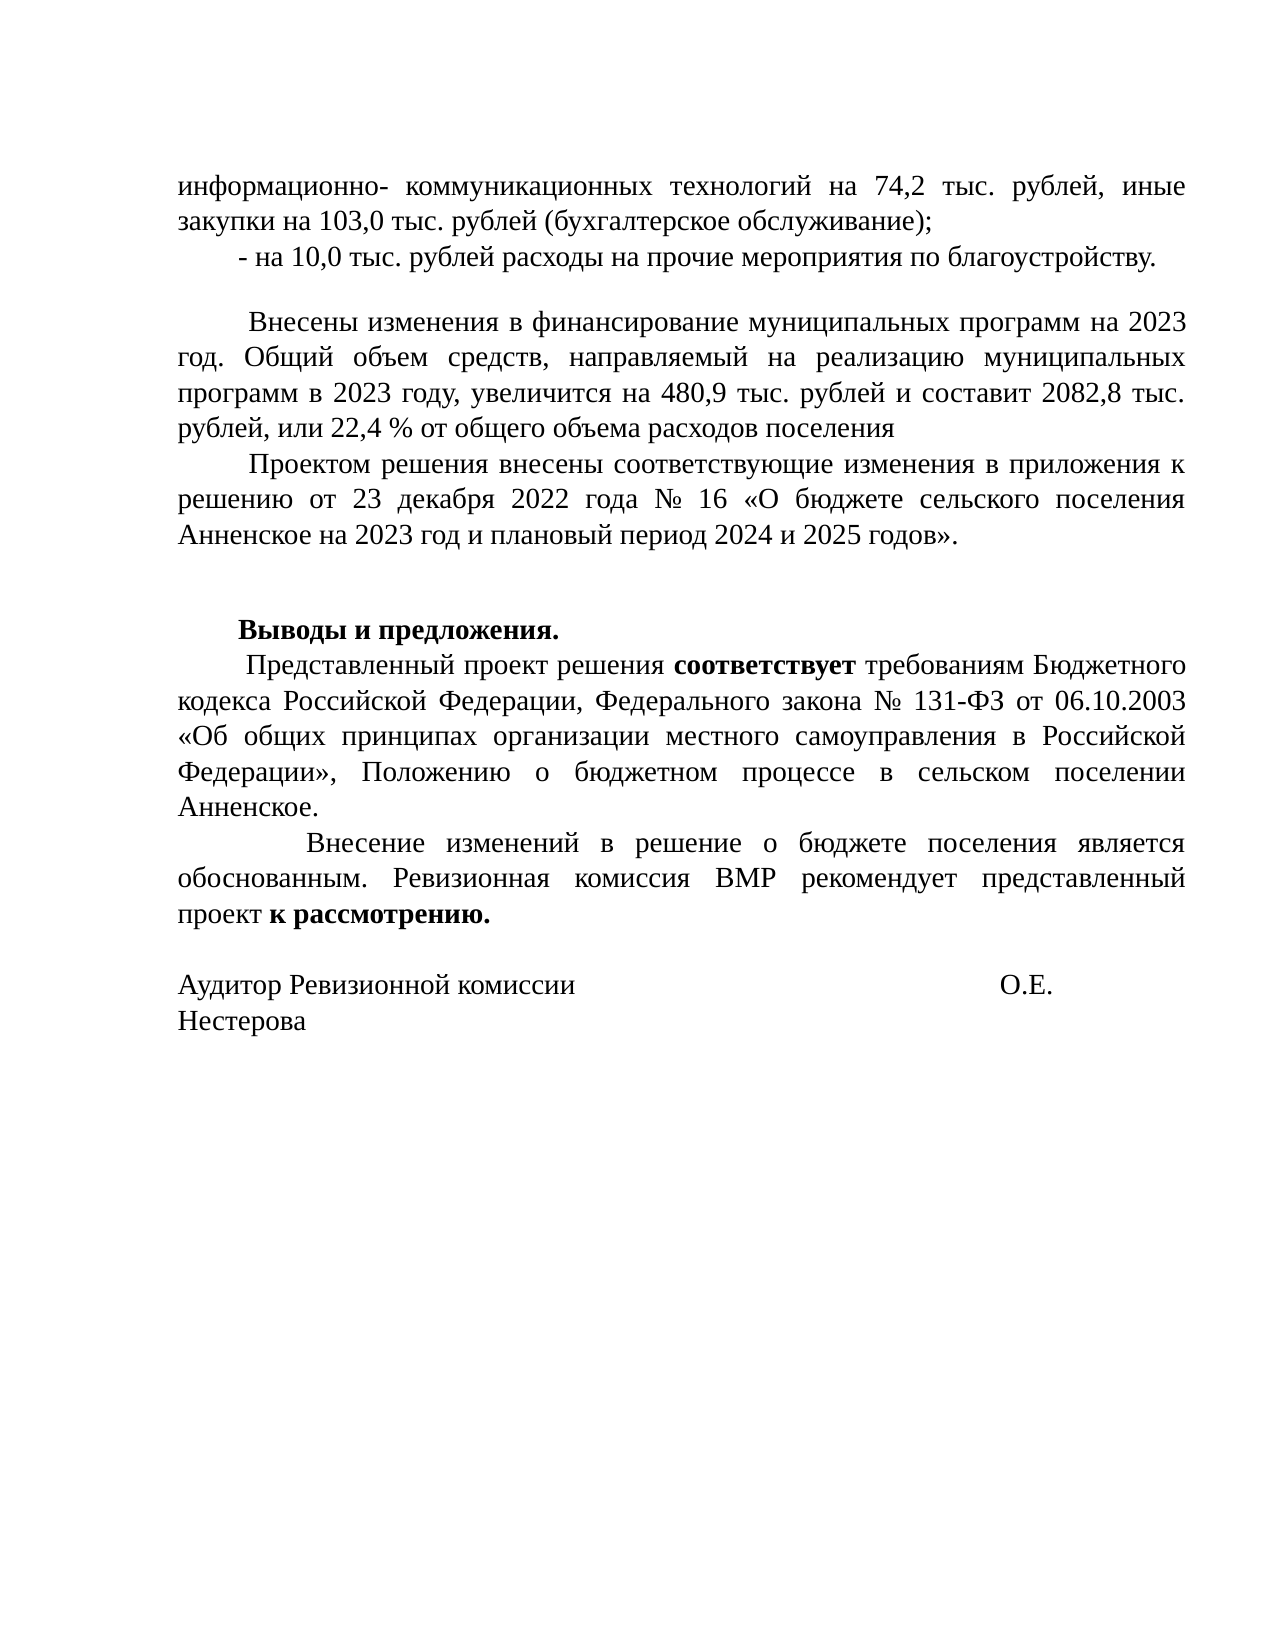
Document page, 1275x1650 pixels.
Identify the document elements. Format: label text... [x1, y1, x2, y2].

text Представленный проект решения соответствует требованиям Бюджетного кодекса Российской Федерации, Федерального закона № 131-ФЗ от 06.10.2003 «Об общих принципах организации местного самоуправления в Российской Федерации», Положению о бюджетном процессе в сельском поселении Анненское. [177, 647, 1186, 823]
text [177, 168, 1186, 237]
text Аудитор Ревизионной комиссии О.Е. Нестерова [177, 967, 1186, 1036]
text Внесены изменения в финансирование муниципальных программ на 2023 год. Общий объем средств, направляемый на реализацию муниципальных программ в 2023 году, увеличится на 480,9 тыс. рублей и составит 2082,8 тыс. рублей, или 22,4 % от общего объема расходов поселения [177, 304, 1186, 444]
text Выводы и предложения. [177, 612, 1186, 645]
text Проектом решения внесены соответствующие изменения в приложения к решению от 23 декабря 2022 года № 16 «О бюджете сельского поселения Анненское на 2023 год и плановый период 2024 и 2025 годов». [177, 446, 1186, 551]
text Внесение изменений в решение о бюджете поселения является обоснованным. Ревизионная комиссия ВМР рекомендует представленный проект к рассмотрению. [177, 825, 1186, 929]
text - на 10,0 тыс. рублей расходы на прочие мероприятия по благоустройству. [177, 239, 1186, 272]
